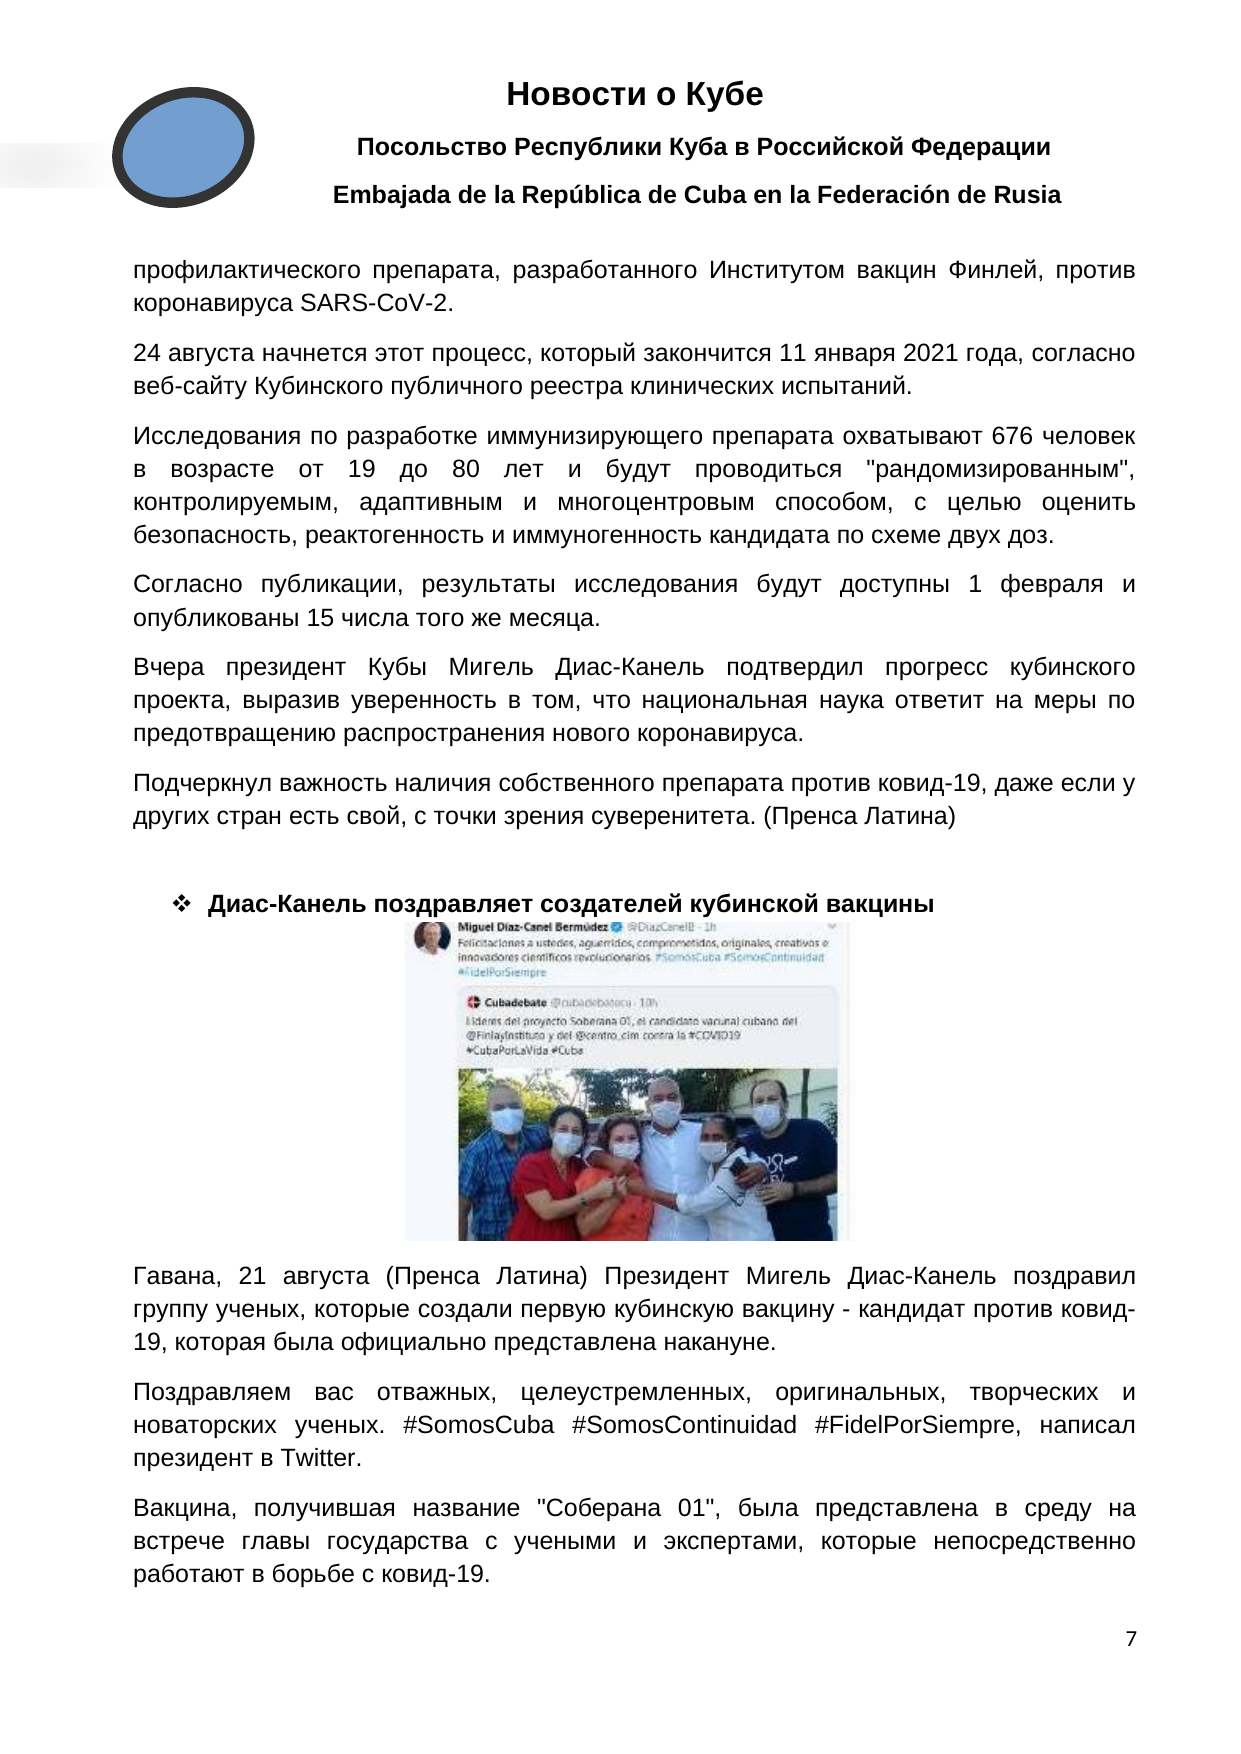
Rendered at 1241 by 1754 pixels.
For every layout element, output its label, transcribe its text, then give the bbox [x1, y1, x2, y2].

text Гавана, 21 августа (Пренса Латина) Президент Мигель Диас-Канель поздравил группу ученых, которые создали первую кубинскую вакцину - кандидат против ковид-19, которая была официально представлена накануне. [133, 1261, 1137, 1356]
text Подчеркнул важность наличия собственного препарата против ковид-19, даже если у других стран есть свой, с точки зрения суверенитета. (Пренса Латина) [133, 768, 1137, 830]
text Вакцина, получившая название "Соберана 01", была представлена в среду на встрече главы государства с учеными и экспертами, которые непосредственно работают в борьбе с ковид-19. [133, 1493, 1137, 1587]
text Вчера президент Кубы Мигель Диас-Канель подтвердил прогресс кубинского проекта, выразив уверенность в том, что национальная наука ответит на меры по предотвращению распространения нового коронавируса. [133, 652, 1137, 747]
text Исследования по разработке иммунизирующего препарата охватывают 676 человек в возрасте от 19 до 80 лет и будут проводиться "рандомизированным", контролируемым, адаптивным и многоцентровым способом, с целью оценить безопасность, реактогенность и иммуногенность кандидата по схеме двух доз. [133, 421, 1137, 548]
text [133, 255, 1137, 317]
picture [404, 922, 866, 1241]
text 24 августа начнется этот процесс, который закончится 11 января 2021 года, согласно веб-сайту Кубинского публичного реестра клинических испытаний. [133, 338, 1137, 400]
subtitle Диас-Канель поздравляет создателей кубинской вакцины [170, 889, 1137, 918]
text Поздравляем вас отважных, целеустремленных, оригинальных, творческих и новаторских ученых. #SomosCuba #SomosContinuidad #FidelPorSiempre, написал президент в Twitter. [133, 1377, 1137, 1472]
text Согласно публикации, результаты исследования будут доступны 1 февраля и опубликованы 15 числа того же месяца. [133, 569, 1137, 631]
